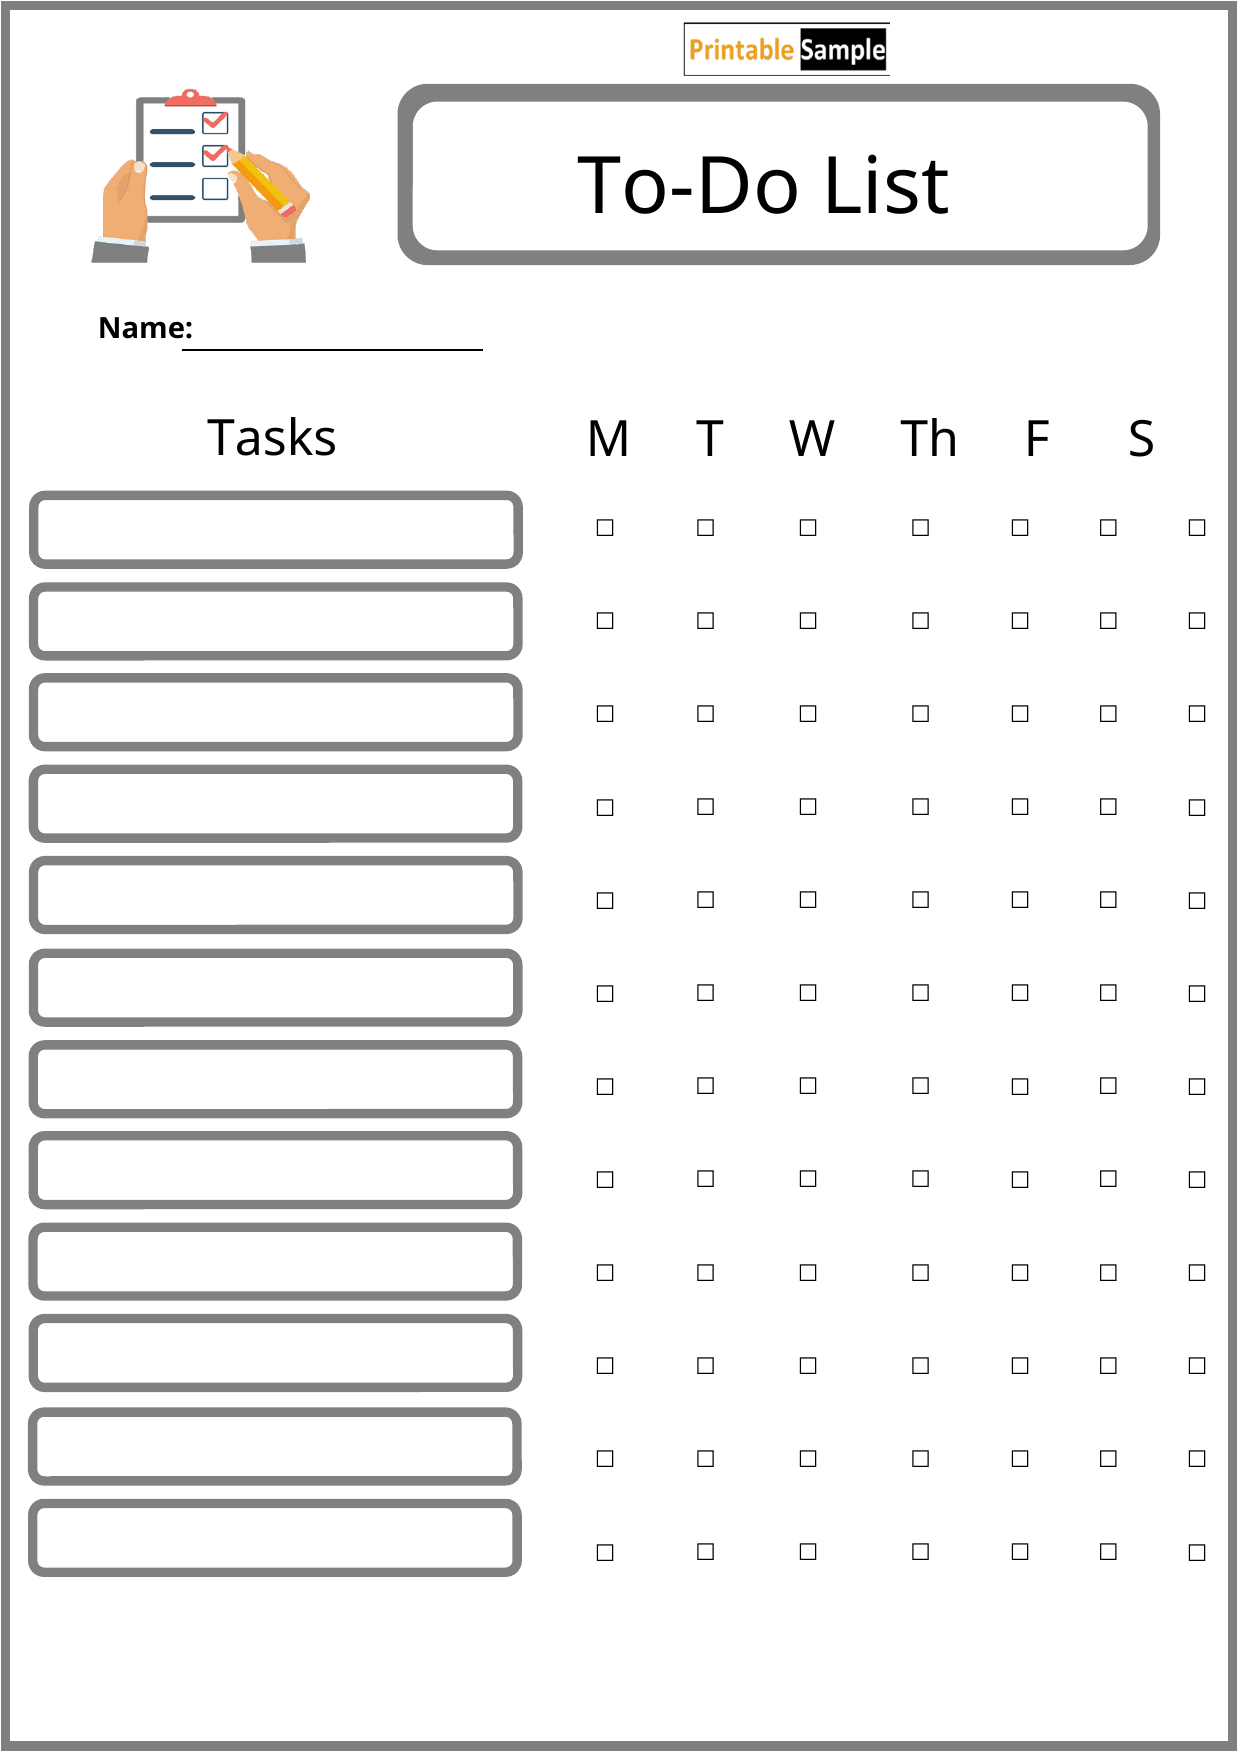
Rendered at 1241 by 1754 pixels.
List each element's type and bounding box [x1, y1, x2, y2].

picture [683, 22, 890, 76]
picture [0, 40, 402, 311]
